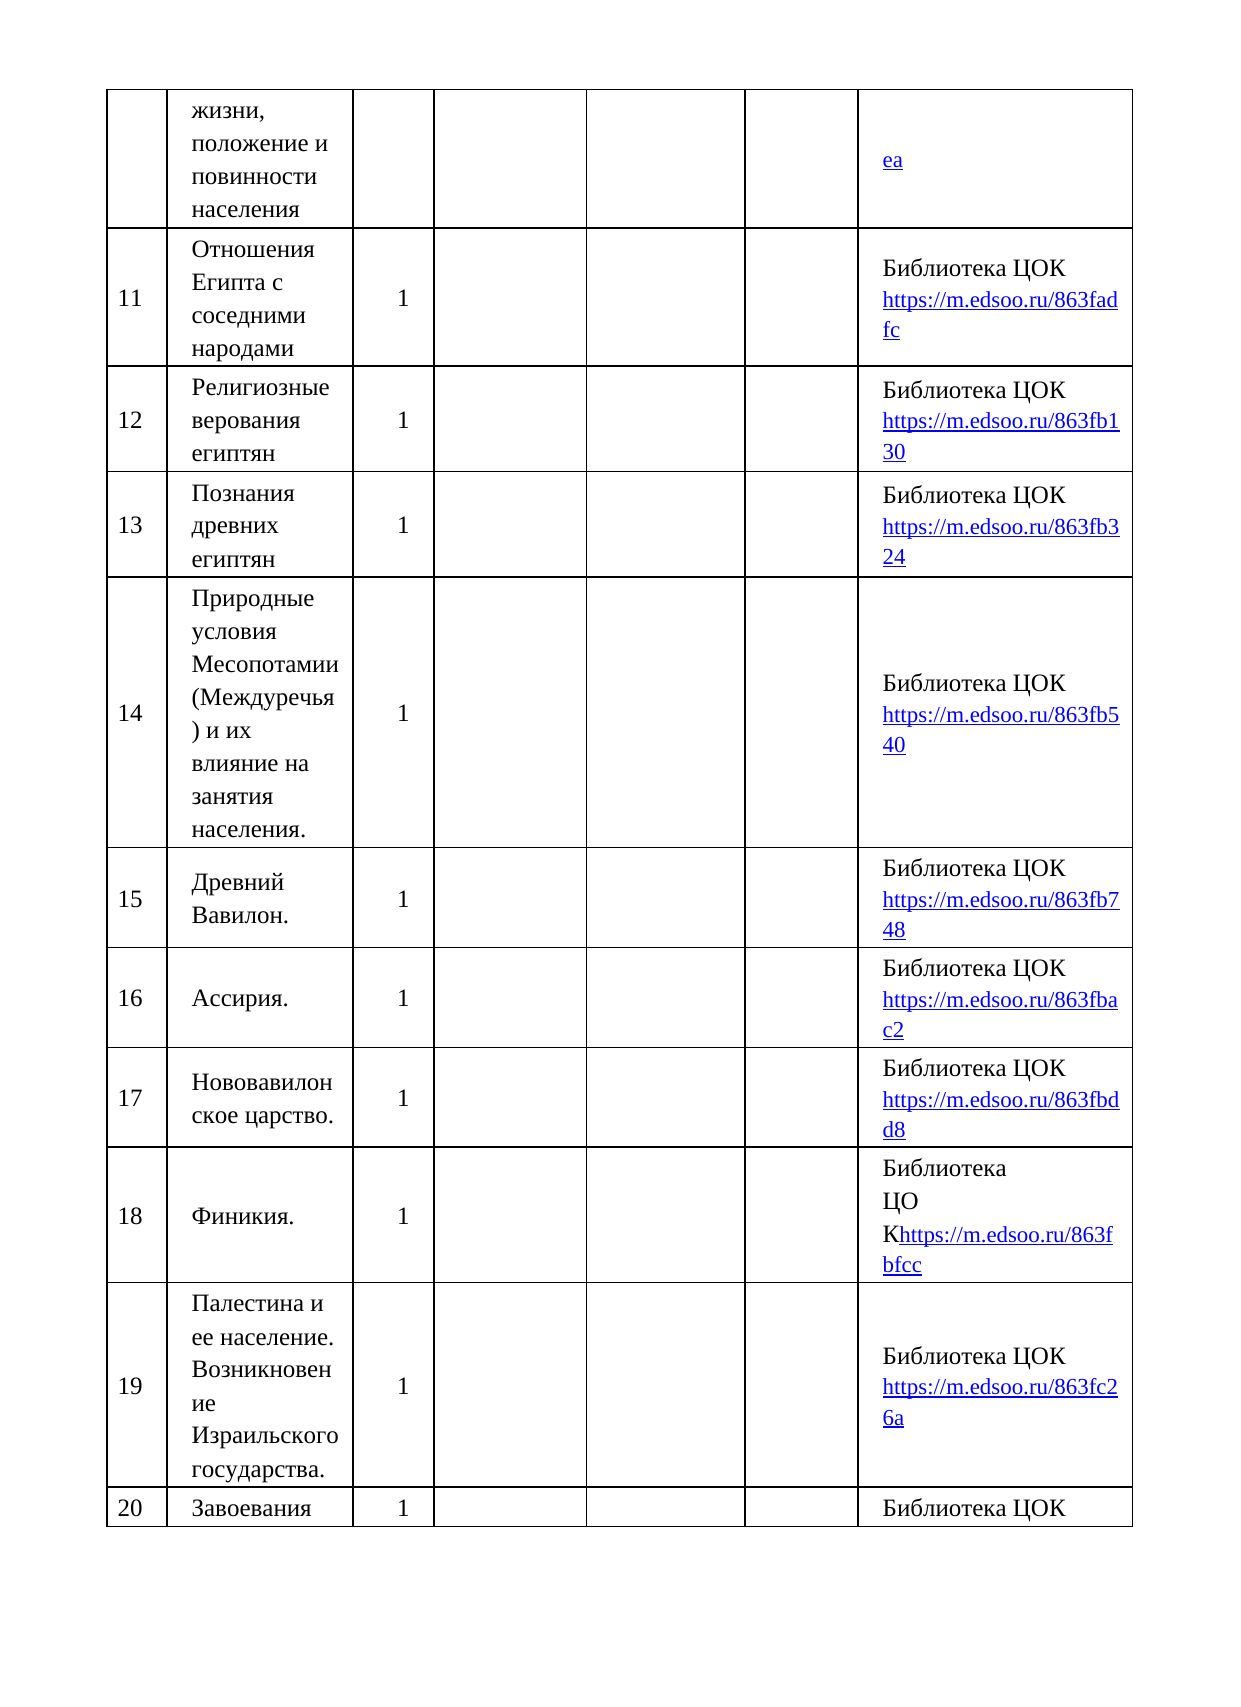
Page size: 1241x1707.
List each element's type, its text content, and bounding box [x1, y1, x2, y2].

table_cell 16 [108, 948, 166, 1046]
table_cell [435, 1148, 586, 1282]
table_cell Библиотека ЦОКhttps://m.edsoo.ru/863fbfcc [859, 1148, 1132, 1282]
table_cell 1 [354, 472, 433, 576]
table_cell 1 [354, 1148, 433, 1282]
table_cell 1 [354, 578, 433, 847]
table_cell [859, 90, 1132, 227]
table_cell Библиотека ЦОК https://m.edsoo.ru/863fbdd8 [859, 1048, 1132, 1146]
table_cell [746, 90, 857, 227]
table_cell 13 [108, 472, 166, 576]
table_cell 19 [108, 1283, 166, 1486]
table_cell Природные условия Месопотамии (Междуречья) и их влияние на занятия населения. [168, 578, 352, 847]
table_cell [587, 578, 744, 847]
table_cell 1 [354, 1488, 433, 1526]
table_cell Финикия. [168, 1148, 352, 1282]
table_cell Библиотека ЦОК https://m.edsoo.ru/863fadfc [859, 229, 1132, 365]
table_cell [587, 1283, 744, 1486]
table_cell 1 [354, 848, 433, 947]
table_cell [435, 1488, 586, 1526]
table_cell [435, 948, 586, 1046]
table_cell Библиотека ЦОК https://m.edsoo.ru/863fb130 [859, 367, 1132, 471]
table_cell Ассирия. [168, 948, 352, 1046]
table_cell 1 [354, 90, 433, 227]
table_cell Библиотека ЦОК https://m.edsoo.ru/863fbac2 [859, 948, 1132, 1046]
table_cell 1 [354, 229, 433, 365]
table_cell [587, 472, 744, 576]
table_cell 17 [108, 1048, 166, 1146]
table_cell [587, 1048, 744, 1146]
table_cell [746, 367, 857, 471]
table_cell [746, 948, 857, 1046]
table_cell [435, 848, 586, 947]
table_cell [587, 367, 744, 471]
table_cell 1 [354, 948, 433, 1046]
table_cell Библиотека ЦОК https://m.edsoo.ru/863fc26a [859, 1283, 1132, 1486]
table_cell 15 [108, 848, 166, 947]
table_cell 1 [354, 367, 433, 471]
table_cell 18 [108, 1148, 166, 1282]
table_cell [587, 948, 744, 1046]
table_cell Отношения Египта с соседними народами [168, 229, 352, 365]
table_cell [435, 1283, 586, 1486]
table_cell [746, 848, 857, 947]
table_cell [435, 229, 586, 365]
table_cell [587, 1148, 744, 1282]
table_cell Библиотека ЦОК https://m.edsoo.ru/863fb324 [859, 472, 1132, 576]
table_cell [435, 90, 586, 227]
table_cell Палестина и ее население. Возникновение Израильского государства. [168, 1283, 352, 1486]
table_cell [859, 1488, 1132, 1526]
table_cell Древний Вавилон. [168, 848, 352, 947]
table_cell [435, 367, 586, 471]
table_cell 14 [108, 578, 166, 847]
table_cell [746, 229, 857, 365]
table_cell [587, 848, 744, 947]
table_cell [587, 1488, 744, 1526]
table_cell [746, 472, 857, 576]
table_cell 1 [354, 1048, 433, 1146]
table_cell Завоевания персов. [168, 1488, 352, 1526]
table_cell [746, 1488, 857, 1526]
table_cell [746, 1283, 857, 1486]
table_cell 1 [354, 1283, 433, 1486]
table_cell [435, 1048, 586, 1146]
table_cell Религиозные верования египтян [168, 367, 352, 471]
table_cell [746, 578, 857, 847]
table_cell [587, 229, 744, 365]
table_cell [435, 472, 586, 576]
table_cell [746, 1148, 857, 1282]
table_cell Библиотека ЦОК https://m.edsoo.ru/863fb540 [859, 578, 1132, 847]
table_cell Познания древних египтян [168, 472, 352, 576]
table_cell Нововавилонское царство. [168, 1048, 352, 1146]
table_cell 11 [108, 229, 166, 365]
table_cell [587, 90, 744, 227]
table_cell 20 [108, 1488, 166, 1526]
table_cell [435, 578, 586, 847]
table_cell 10 [108, 90, 166, 227]
table_cell Библиотека ЦОК https://m.edsoo.ru/863fb748 [859, 848, 1132, 947]
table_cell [168, 90, 352, 227]
table_cell [746, 1048, 857, 1146]
table_cell 12 [108, 367, 166, 471]
